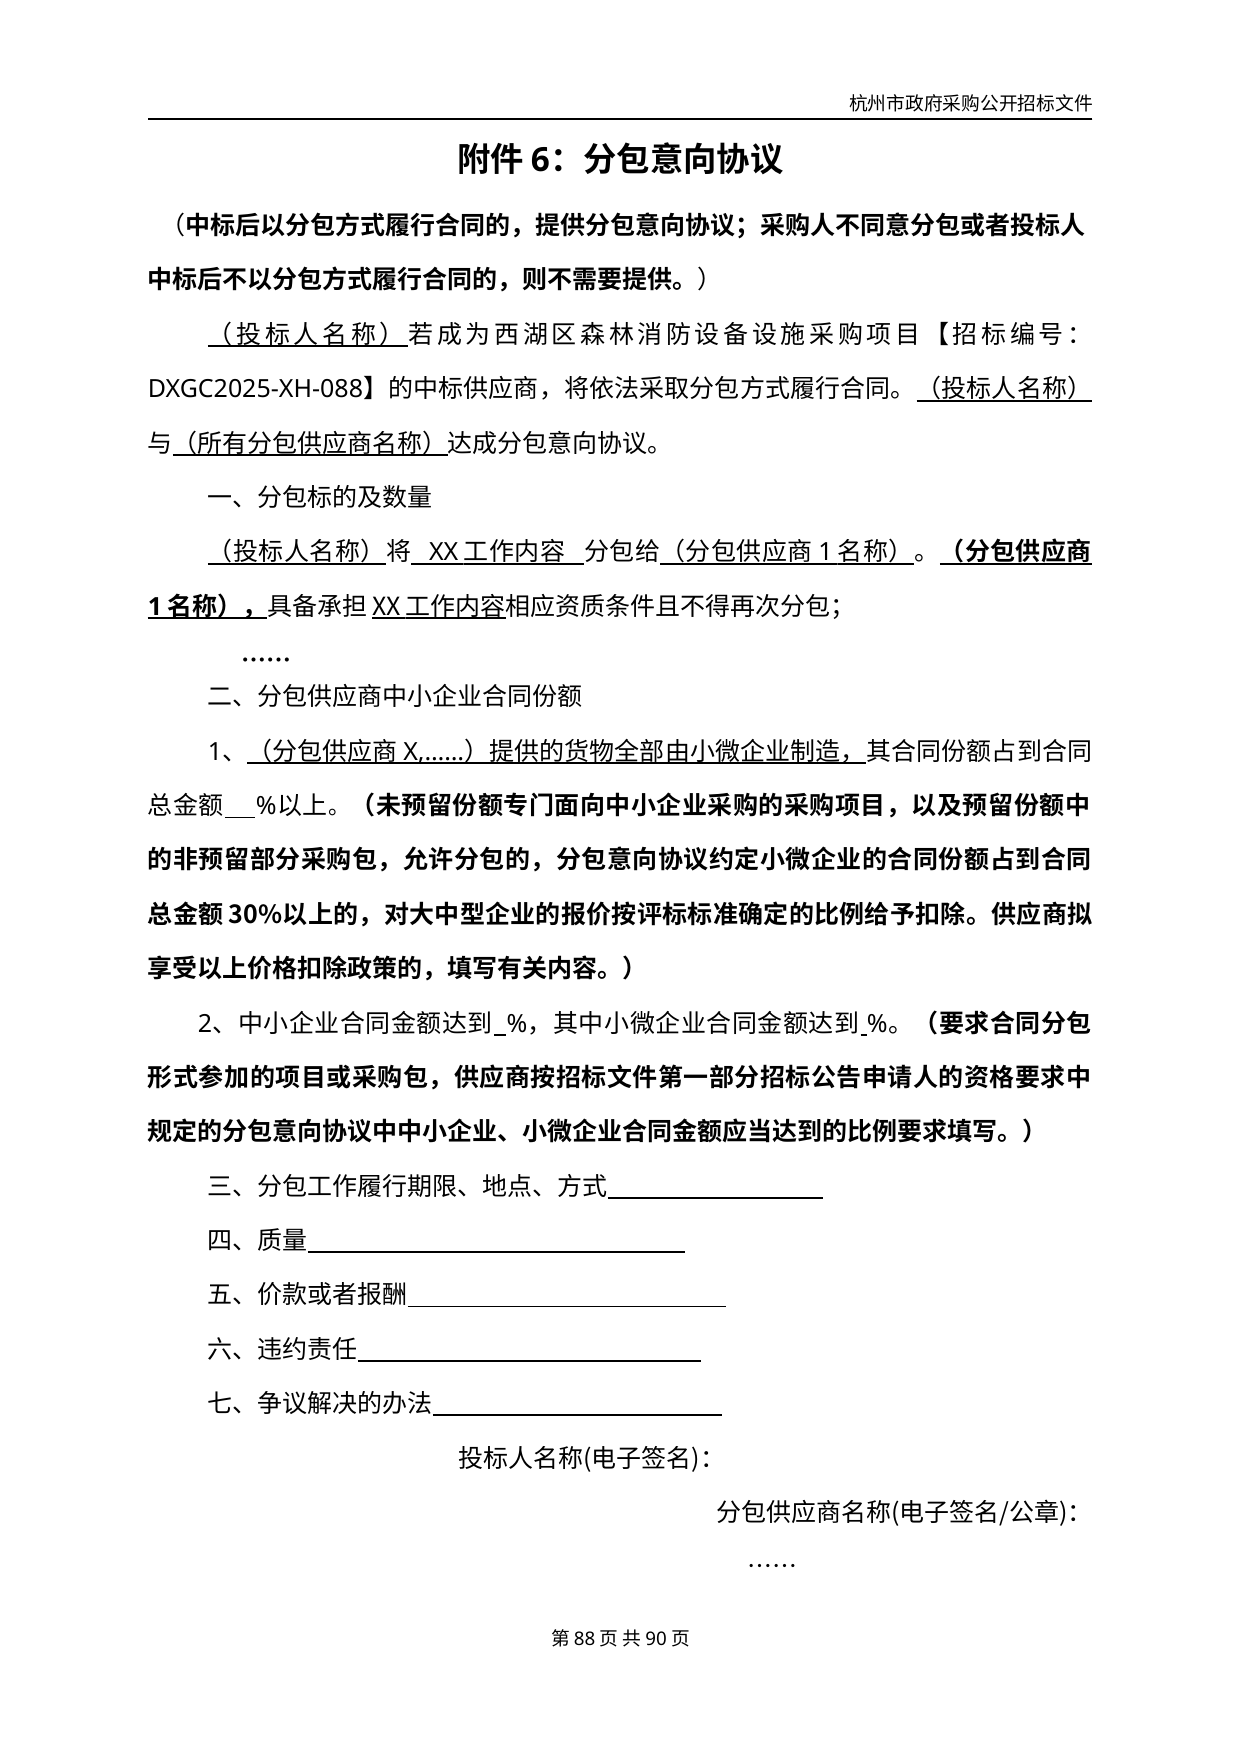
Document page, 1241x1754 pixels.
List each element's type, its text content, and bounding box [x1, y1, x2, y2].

text 2、中小企业合同金额达到 %，其中小微企业合同金额达到 %。（要求合同分包形式参加的项目或采购包，供应商按招标文件第一部分招标公告申请人的资格要求中规定的分包意向协议中中小企业、小微企业合同金额应当达到的比例要求填写。） [148, 1003, 1092, 1148]
text 三、分包工作履行期限、地点、方式 [148, 1166, 1092, 1202]
text 七、争议解决的办法 [148, 1384, 1092, 1420]
text （投标人名称）若成为西湖区森林消防设备设施采购项目【招标编号：DXGC2025-XH-088】的中标供应商，将依法采取分包方式履行合同。（投标人名称）与（所有分包供应商名称）达成分包意向协议。 [148, 314, 1092, 459]
text 六、违约责任 [148, 1329, 1092, 1366]
text 一、分包标的及数量 [148, 477, 1092, 514]
text （投标人名称）将 XX工作内容 分包给（分包供应商1名称）。（分包供应商1名称），具备承担XX工作内容相应资质条件且不得再次分包； [148, 532, 1092, 622]
text 四、质量 [148, 1221, 1092, 1257]
text 投标人名称(电子签名)： [222, 1438, 1092, 1474]
text （中标后以分包方式履行合同的，提供分包意向协议；采购人不同意分包或者投标人中标后不以分包方式履行合同的，则不需要提供。） [148, 206, 1092, 296]
subtitle …… [217, 641, 1092, 677]
text 1、（分包供应商X,……）提供的货物全部由小微企业制造，其合同份额占到合同总金额 %以上。（未预留份额专门面向中小企业采购的采购项目，以及预留份额中的非预留部分采购包，允许分包的，分包意向协议约定小微企业的合同份额占到合同总金额30%以上的，对大中型企业的报价按评标标准确定的比例给予扣除。供应商拟享受以上价格扣除政策的，填写有关内容。） [148, 731, 1092, 985]
text 五、价款或者报酬 [207, 1275, 1092, 1311]
text 分包供应商名称(电子签名/公章)： [148, 1492, 1092, 1529]
text …… [148, 1547, 1092, 1583]
text 附件6：分包意向协议 [148, 133, 1092, 181]
text 二、分包供应商中小企业合同份额 [148, 677, 1092, 713]
